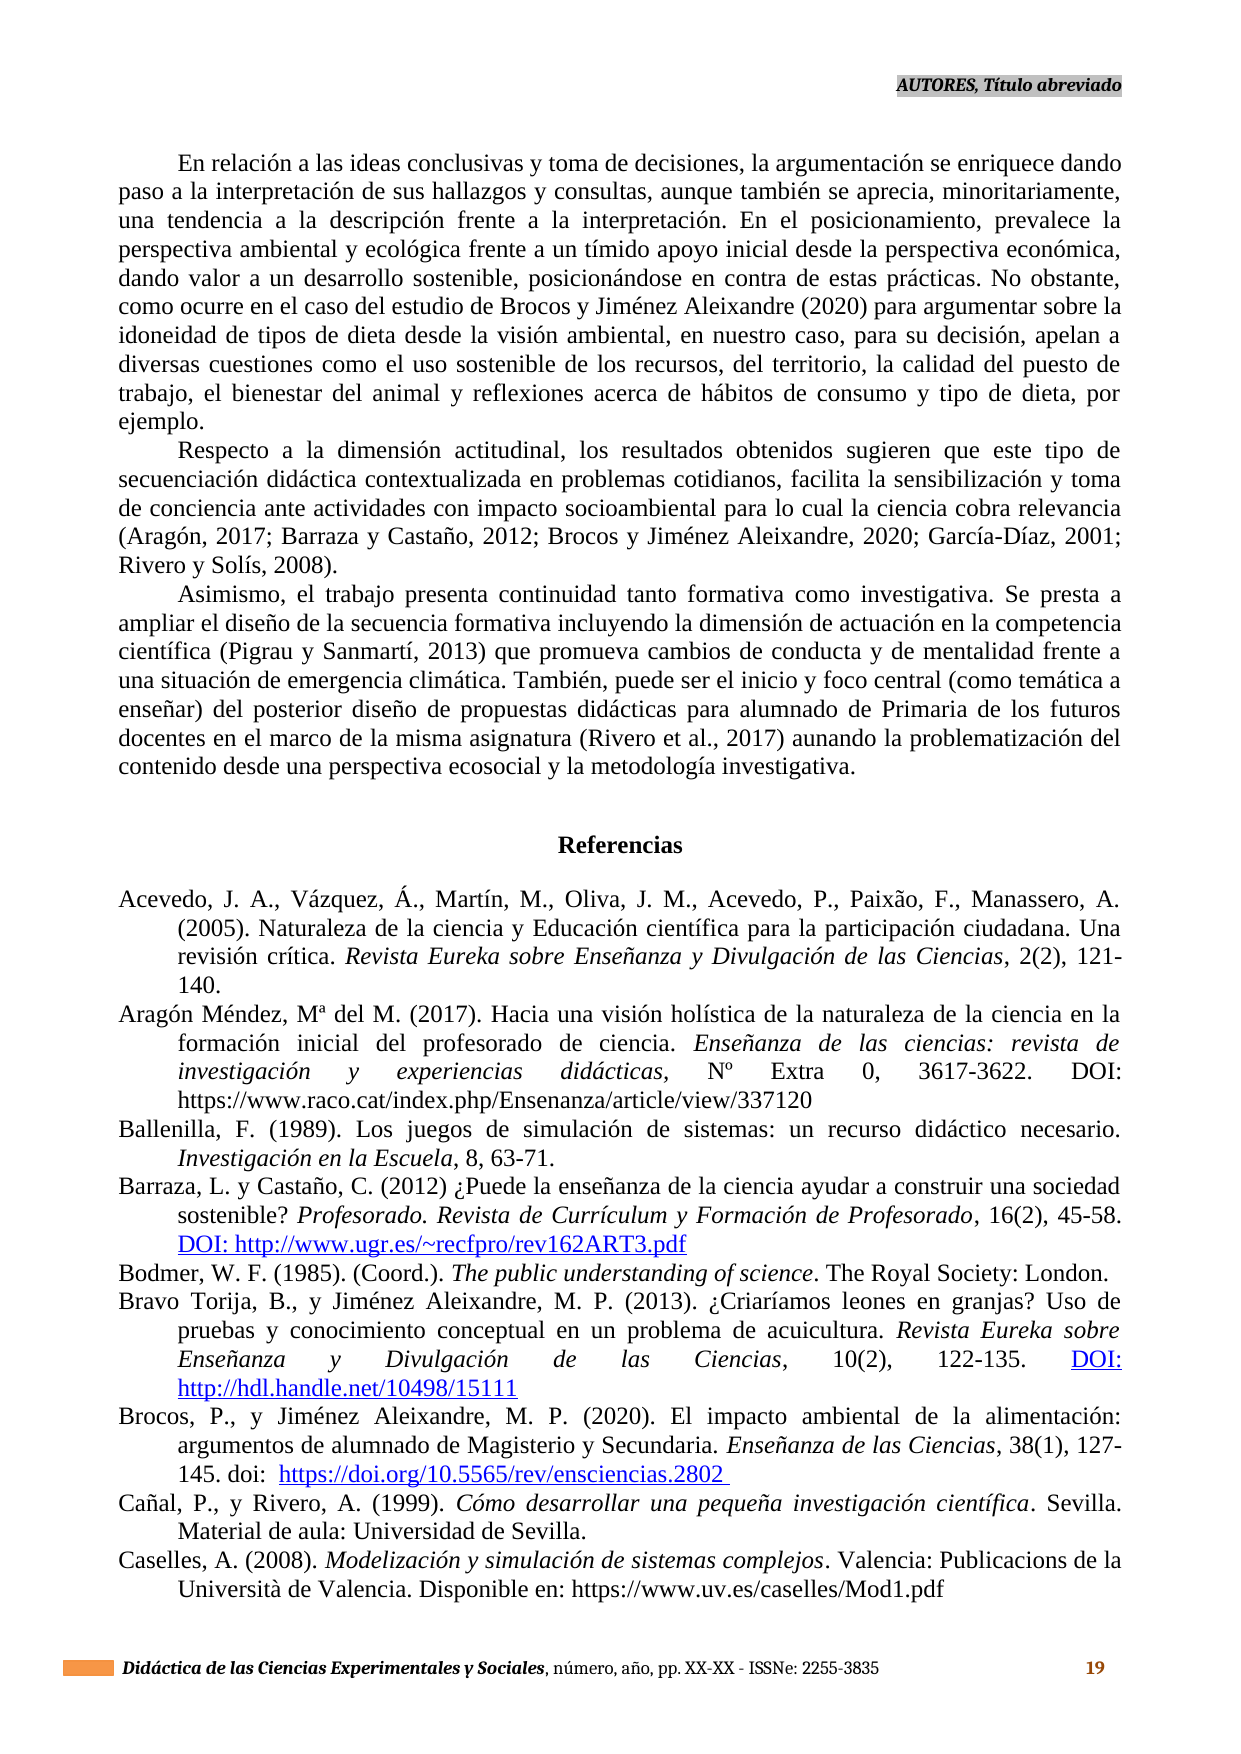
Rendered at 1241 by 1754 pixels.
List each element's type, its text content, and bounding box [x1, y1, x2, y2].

text Bodmer, W. F. (1985). (Coord.). The public understanding of science. The Royal Society: London. [118, 1258, 1122, 1286]
text Caselles, A. (2008). Modelización y simulación de sistemas complejos. Valencia: Publicacions de la Università de Valencia. Disponible en: https://www.uv.es/caselles/Mod1.pdf [118, 1545, 1122, 1603]
text Referencias [118, 830, 1122, 859]
text Acevedo, J. A., Vázquez, Á., Martín, M., Oliva, J. M., Acevedo, P., Paixão, F., Manassero, A. (2005). Naturaleza de la ciencia y Educación científica para la participación ciudadana. Una revisión crítica. Revista Eureka sobre Enseñanza y Divulgación de las Ciencias, 2(2), 121-140. [118, 884, 1122, 999]
text Bravo Torija, B., y Jiménez Aleixandre, M. P. (2013). ¿Criaríamos leones en granjas? Uso de pruebas y conocimiento conceptual en un problema de acuicultura. Revista Eureka sobre Enseñanza y Divulgación de las Ciencias, 10(2), 122-135. DOI: http://hdl.handle.net/10498/15111 [118, 1286, 1122, 1401]
text Cañal, P., y Rivero, A. (1999). Cómo desarrollar una pequeña investigación científica. Sevilla. Material de aula: Universidad de Sevilla. [118, 1488, 1122, 1545]
text Respecto a la dimensión actitudinal, los resultados obtenidos sugieren que este tipo de secuenciación didáctica contextualizada en problemas cotidianos, facilita la sensibilización y toma de conciencia ante actividades con impacto socioambiental para lo cual la ciencia cobra relevancia (Aragón, 2017; Barraza y Castaño, 2012; Brocos y Jiménez Aleixandre, 2020; García-Díaz, 2001; Rivero y Solís, 2008). [118, 435, 1122, 579]
text Aragón Méndez, Mª del M. (2017). Hacia una visión holística de la naturaleza de la ciencia en la formación inicial del profesorado de ciencia. Enseñanza de las ciencias: revista de investigación y experiencias didácticas, Nº Extra 0, 3617-3622. DOI: https://www.raco.cat/index.php/Ensenanza/article/view/337120 [118, 999, 1122, 1114]
text En relación a las ideas conclusivas y toma de decisiones, la argumentación se enriquece dando paso a la interpretación de sus hallazgos y consultas, aunque también se aprecia, minoritariamente, una tendencia a la descripción frente a la interpretación. En el posicionamiento, prevalece la perspectiva ambiental y ecológica frente a un tímido apoyo inicial desde la perspectiva económica, dando valor a un desarrollo sostenible, posicionándose en contra de estas prácticas. No obstante, como ocurre en el caso del estudio de Brocos y Jiménez Aleixandre (2020) para argumentar sobre la idoneidad de tipos de dieta desde la visión ambiental, en nuestro caso, para su decisión, apelan a diversas cuestiones como el uso sostenible de los recursos, del territorio, la calidad del puesto de trabajo, el bienestar del animal y reflexiones acerca de hábitos de consumo y tipo de dieta, por ejemplo. [118, 148, 1122, 435]
text Ballenilla, F. (1989). Los juegos de simulación de sistemas: un recurso didáctico necesario. Investigación en la Escuela, 8, 63-71. [118, 1114, 1122, 1171]
text Asimismo, el trabajo presenta continuidad tanto formativa como investigativa. Se presta a ampliar el diseño de la secuencia formativa incluyendo la dimensión de actuación en la competencia científica (Pigrau y Sanmartí, 2013) que promueva cambios de conducta y de mentalidad frente a una situación de emergencia climática. También, puede ser el inicio y foco central (como temática a enseñar) del posterior diseño de propuestas didácticas para alumnado de Primaria de los futuros docentes en el marco de la misma asignatura (Rivero et al., 2017) aunando la problematización del contenido desde una perspectiva ecosocial y la metodología investigativa. [118, 579, 1122, 780]
text Brocos, P., y Jiménez Aleixandre, M. P. (2020). El impacto ambiental de la alimentación: argumentos de alumnado de Magisterio y Secundaria. Enseñanza de las Ciencias, 38(1), 127-145. doi: https://doi.org/10.5565/rev/ensciencias.2802 [118, 1401, 1122, 1488]
text Barraza, L. y Castaño, C. (2012) ¿Puede la enseñanza de la ciencia ayudar a construir una sociedad sostenible? Profesorado. Revista de Currículum y Formación de Profesorado, 16(2), 45-58. DOI: http://www.ugr.es/~recfpro/rev162ART3.pdf [118, 1171, 1122, 1258]
